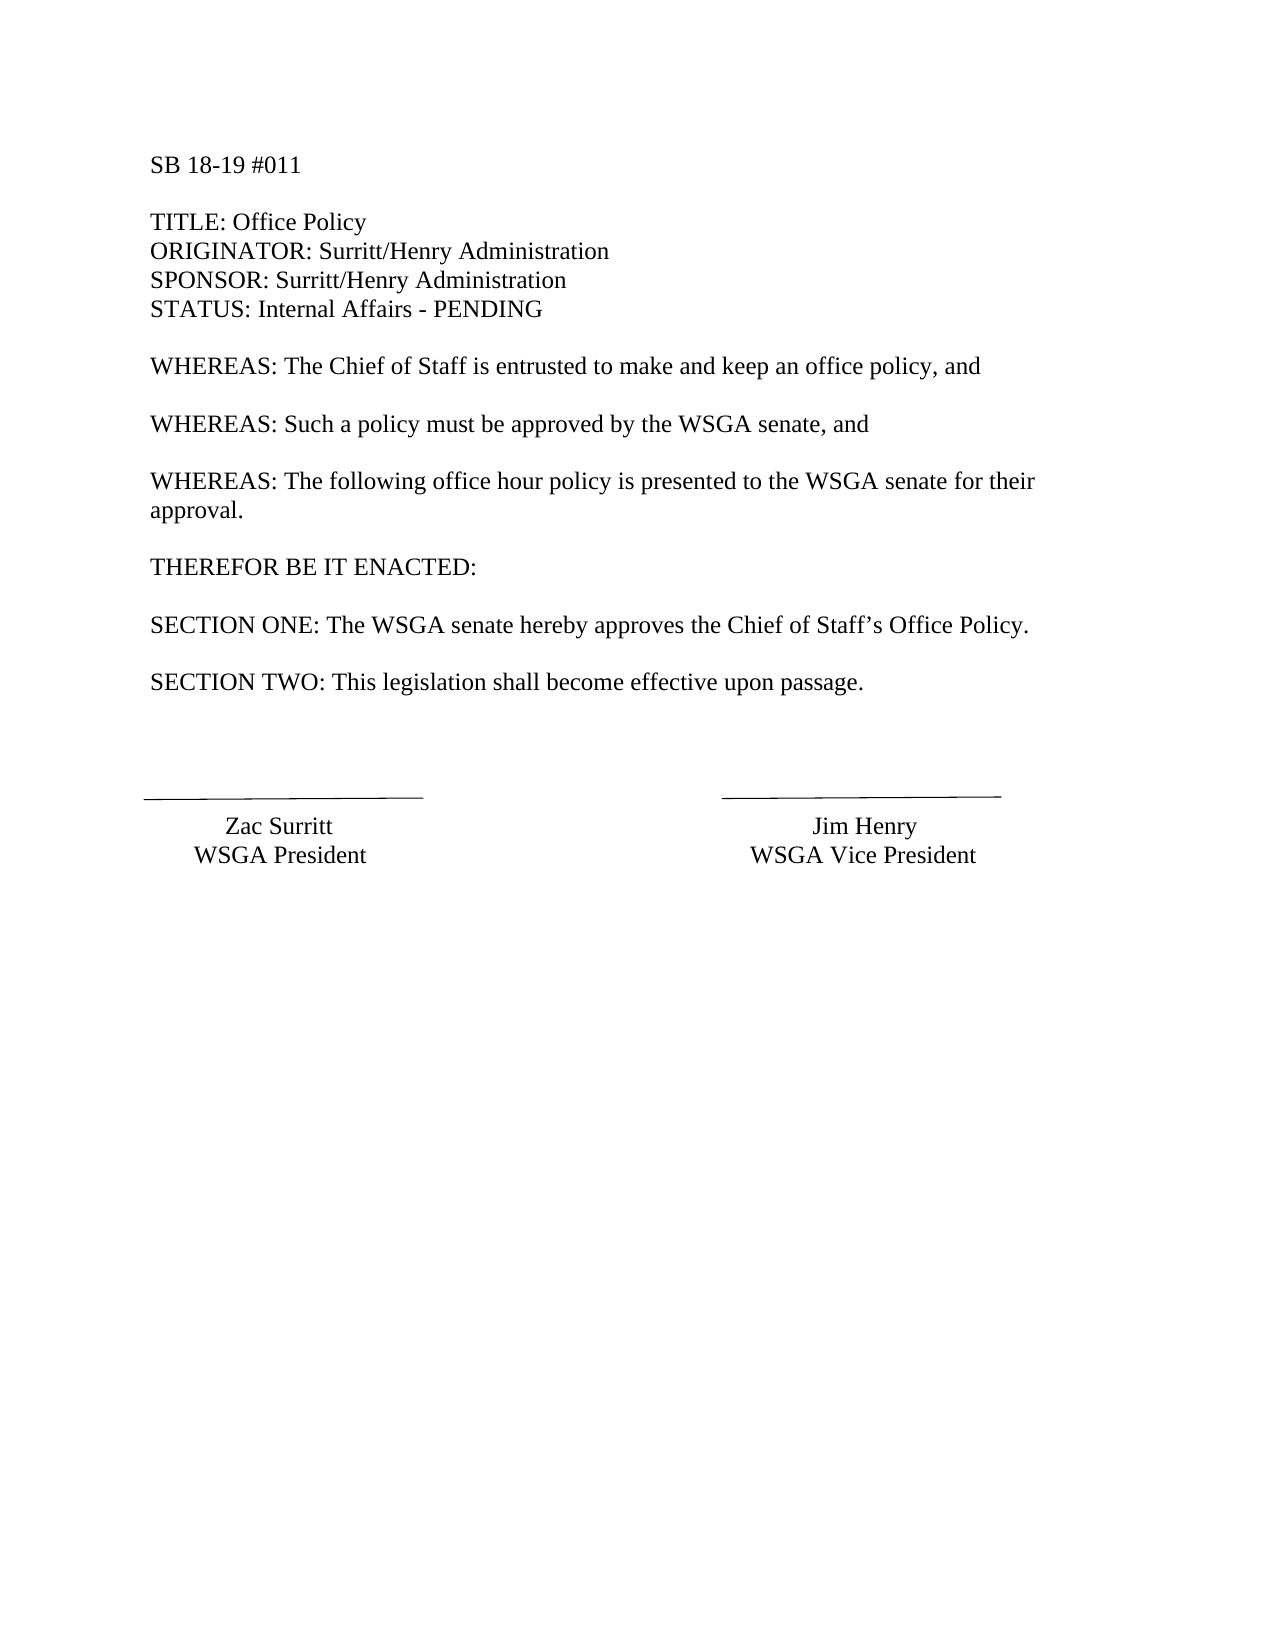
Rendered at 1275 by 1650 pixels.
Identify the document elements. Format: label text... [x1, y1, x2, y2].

text WSGA President WSGA Vice President [150, 840, 1125, 869]
text WHEREAS: Such a policy must be approved by the WSGA senate, and [150, 409, 1125, 437]
text WHEREAS: The Chief of Staff is entrusted to make and keep an office policy, and [150, 351, 1125, 380]
text ORIGINATOR: Surritt/Henry Administration [150, 236, 1125, 265]
text SPONSOR: Surritt/Henry Administration [150, 265, 1125, 294]
text STATUS: Internal Affairs - PENDING [150, 294, 1125, 322]
text SB 18-19 #011 [150, 150, 1125, 179]
text Zac Surritt Jim Henry [225, 782, 1125, 840]
text TITLE: Office Policy [150, 207, 1125, 236]
text SECTION ONE: The WSGA senate hereby approves the Chief of Staff’s Office Policy. [150, 610, 1125, 639]
text THEREFOR BE IT ENACTED: [150, 552, 1125, 581]
text WHEREAS: The following office hour policy is presented to the WSGA senate for their approval. [150, 466, 1125, 524]
text SECTION TWO: This legislation shall become effective upon passage. [150, 667, 1125, 696]
